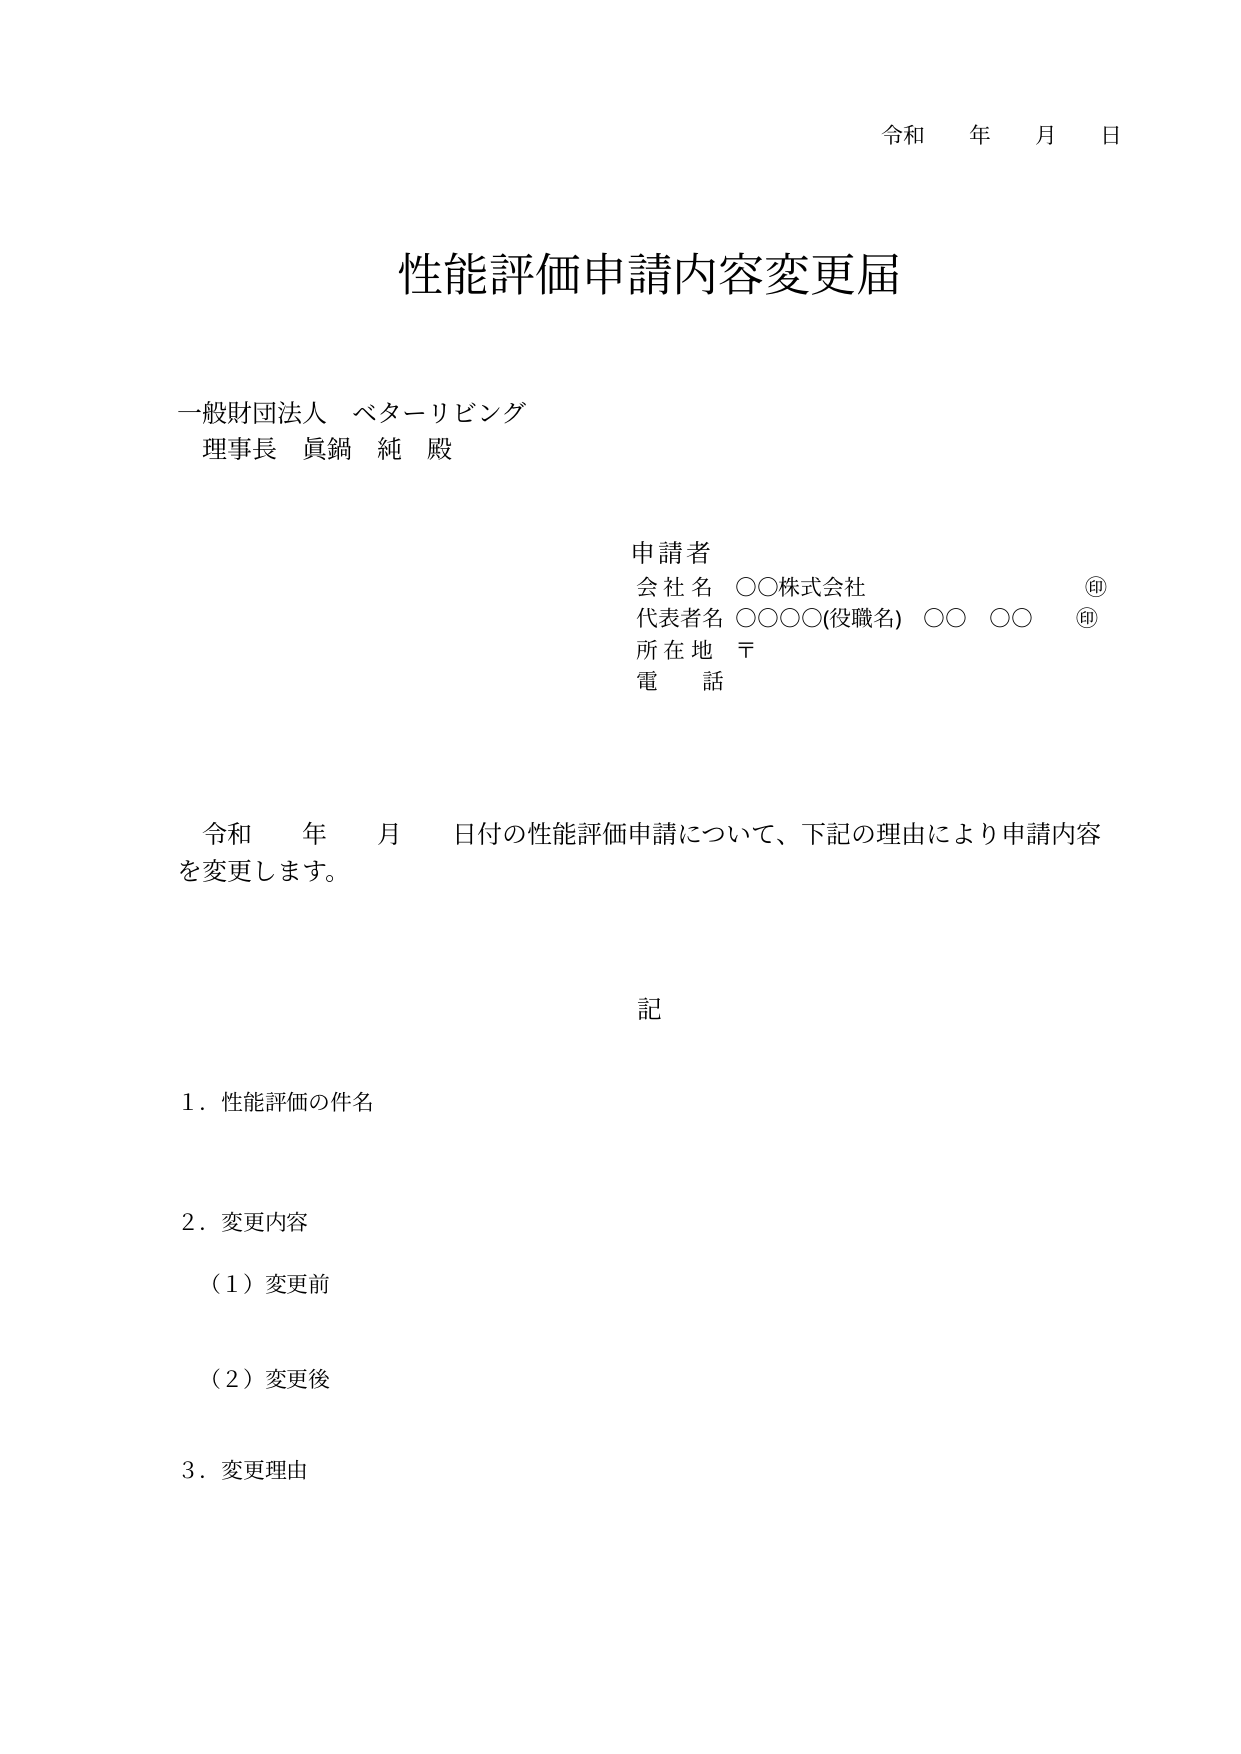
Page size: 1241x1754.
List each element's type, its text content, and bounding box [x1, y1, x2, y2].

text 代表者名 ○○○○(役職名) ○○ ○○ ㊞ [177, 602, 1122, 633]
text １．性能評価の件名 [177, 1085, 1122, 1116]
text 理事長 眞鍋 純 殿 [177, 430, 1122, 466]
text ２．変更内容 [177, 1206, 1122, 1237]
text 性能評価申請内容変更届 [177, 239, 1122, 305]
text 会社名 ○○株式会社 ㊞ [177, 570, 1118, 602]
text （２）変更後 [177, 1362, 1122, 1394]
text ３．変更理由 [177, 1453, 1122, 1485]
text 令和 年 月 日付の性能評価申請について、下記の理由により申請内容を変更します。 [177, 815, 1122, 887]
text 一般財団法人 ベターリビング [177, 394, 1122, 430]
subtitle 記 [177, 989, 1122, 1025]
text 電 話 [177, 664, 1122, 696]
text 申請者 [177, 534, 1122, 570]
text 令和 年 月 日 [177, 118, 1122, 149]
text （１）変更前 [177, 1267, 1122, 1298]
text 所在地 〒 [177, 633, 1122, 664]
